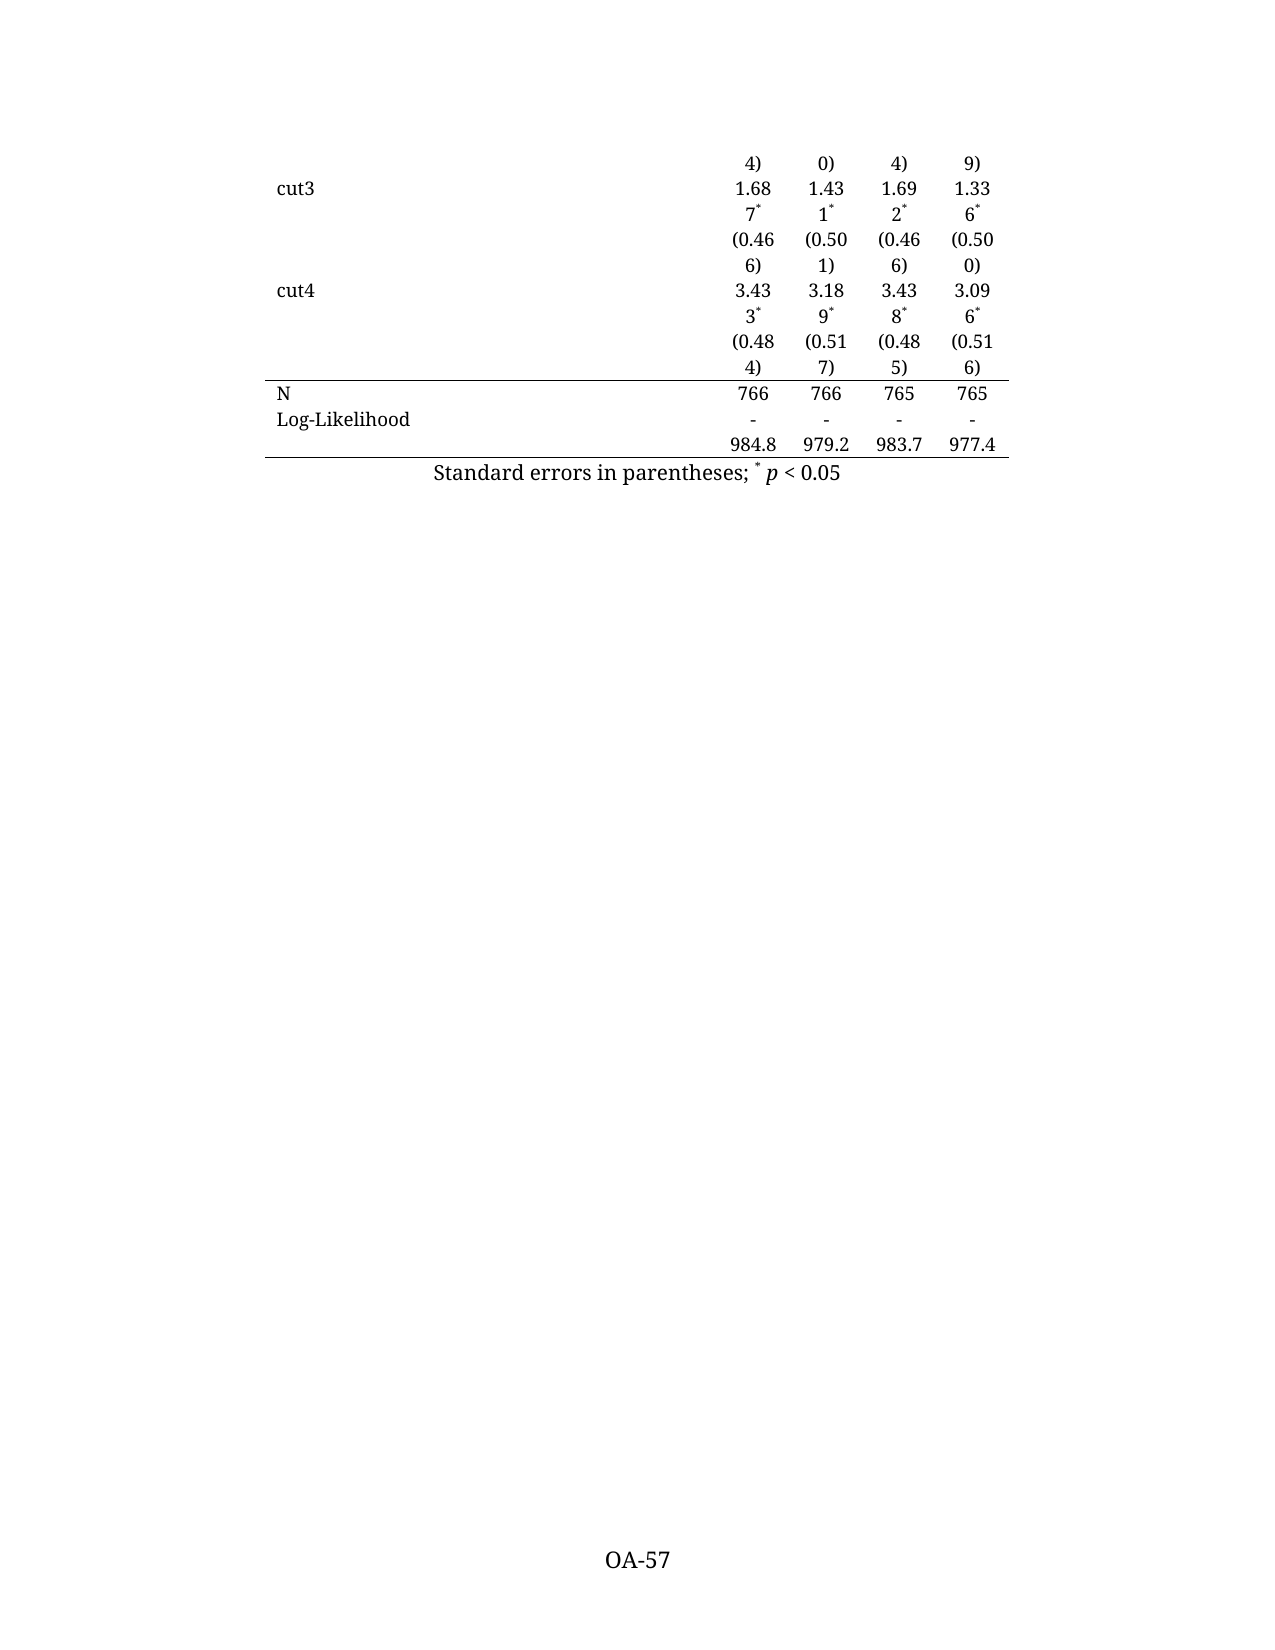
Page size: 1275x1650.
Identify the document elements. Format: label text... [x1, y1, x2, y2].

table_cell [150, 150, 1124, 458]
table_cell Standard errors in parentheses; * p < 0.05 [150, 459, 1124, 487]
